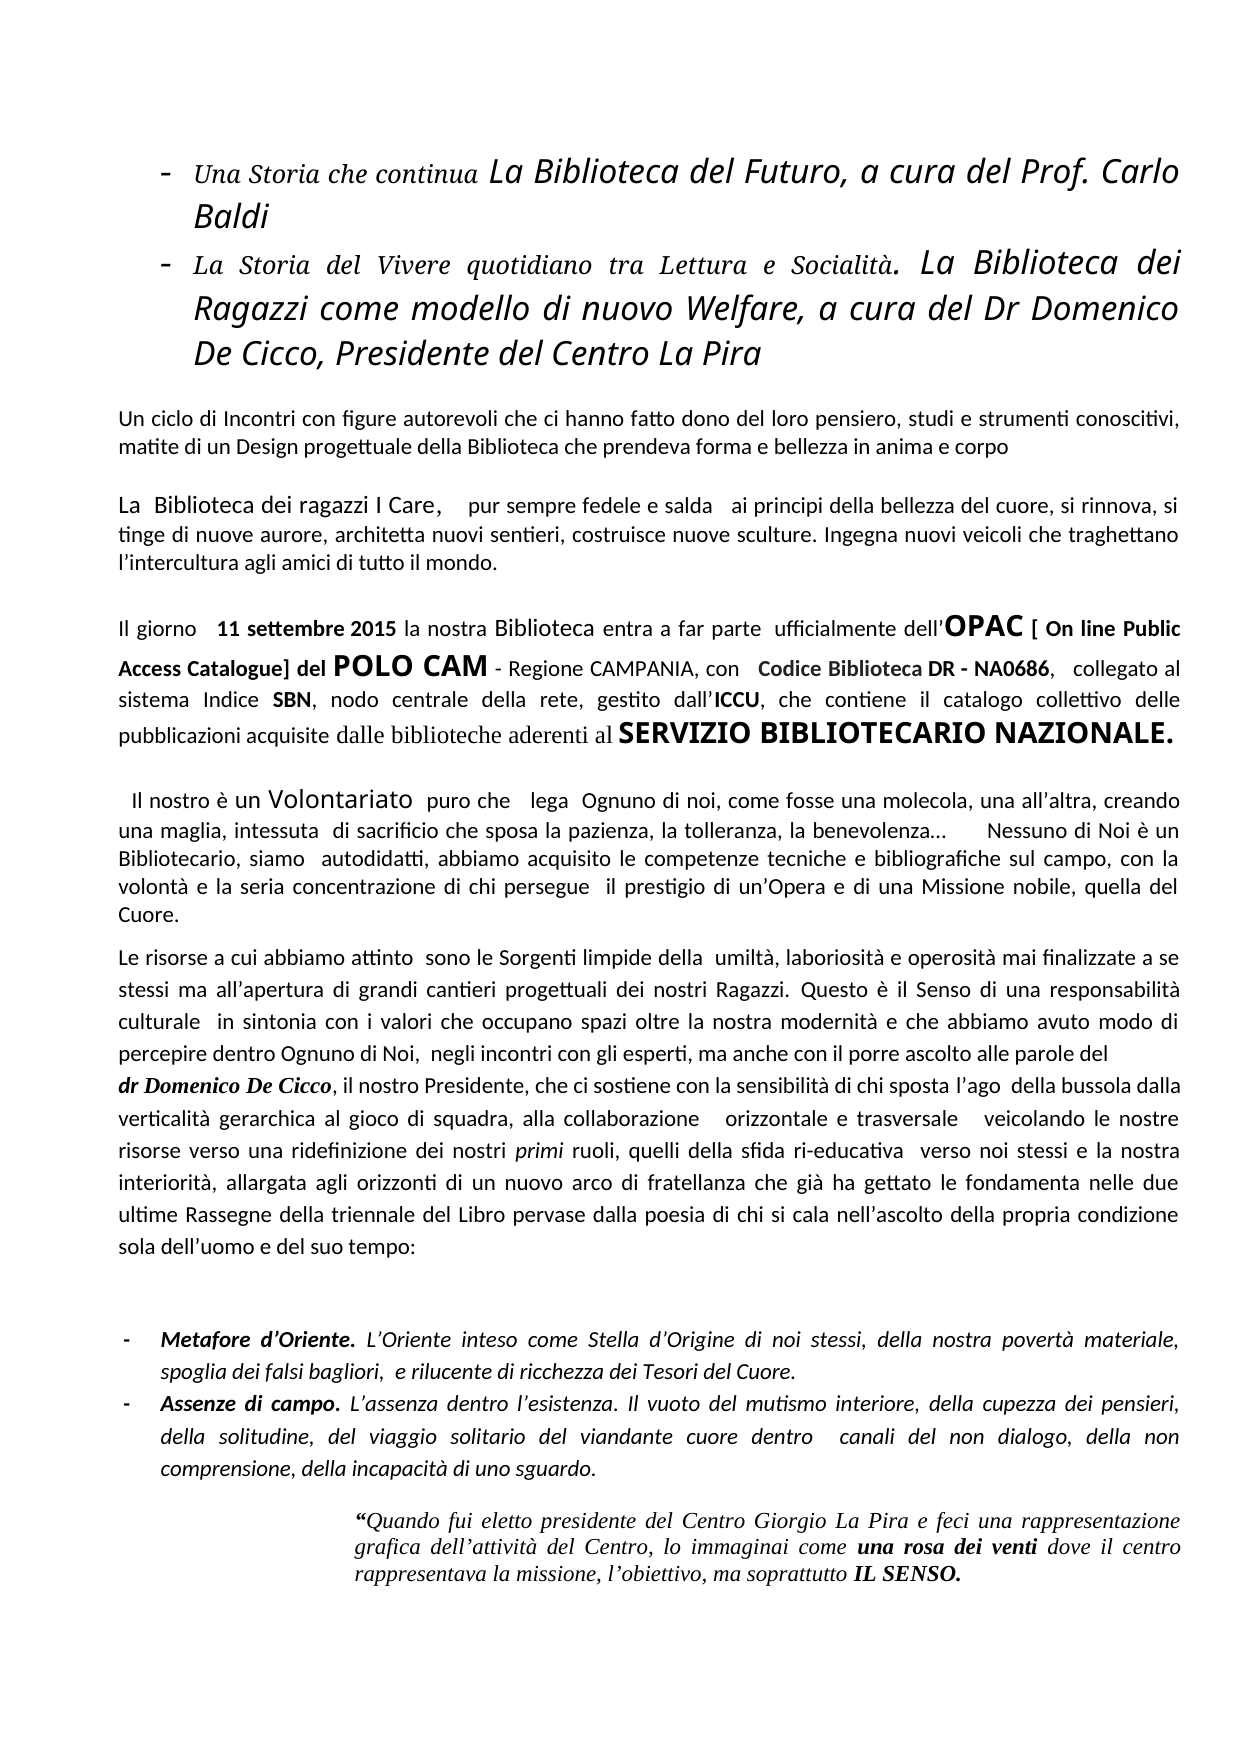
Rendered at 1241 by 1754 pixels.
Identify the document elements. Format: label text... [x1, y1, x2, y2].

list Metafore d’Oriente. L’Oriente inteso come Stella d’Origine di noi stessi, della nostra povertà materiale, spoglia dei falsi bagliori, e rilucente di ricchezza dei Tesori del Cuore. [123, 1520, 1181, 1580]
text Un ciclo di Incontri con figure autorevoli che ci hanno fatto dono del loro pensiero, studi e strumenti conoscitivi, matite di un Design progettuale della Biblioteca che prendeva forma e bellezza in anima e corpo [118, 599, 1181, 655]
list dr Domenico De Cicco, il nostro Presidente, che ci sostiene con la sensibilità di chi sposta l’ago della bussola dalla verticalità gerarchica al gioco di squadra, alla collaborazione orizzontale e trasversale veicolando le nostre risorse verso una ridefinizione dei nostri primi ruoli, quelli della sfida ri-educativa verso noi stessi e la nostra interiorità, allargata agli orizzonti di un nuovo arco di fratellanza che già ha gettato le fondamenta nelle due ultime Rassegne della triennale del Libro pervase dalla poesia di chi si cala nell’ascolto della propria condizione sola dell’uomo e del suo tempo: [118, 1266, 1181, 1455]
list Una Storia che continua La Biblioteca del Futuro, a cura del Prof. Carlo Baldi [156, 313, 1181, 404]
list La Storia del Vivere quotidiano tra Lettura e Socialità. La Biblioteca dei Ragazzi come modello di nuovo Welfare, a cura del Dr Domenico De Cicco, Presidente del Centro La Pira [156, 434, 1181, 570]
text Il giorno 11 settembre 2015 la nostra Biblioteca entra a far parte ufficialmente dell’OPAC [ On line Public Access Catalogue] del POLO CAM - Regione CAMPANIA, con Codice Biblioteca DR - NA0686, collegato al sistema Indice SBN, nodo centrale della rete, gestito dall’ICCU, che contiene il catalogo collettivo delle pubblicazioni acquisite dalle biblioteche aderenti al SERVIZIO BIBLIOTECARIO NAZIONALE. [118, 800, 1181, 947]
text Il nostro è un Volontariato puro che lega Ognuno di noi, come fosse una molecola, una all’altra, creando una maglia, intessuta di sacrificio che sposa la pazienza, la tolleranza, la benevolenza… Nessuno di Noi è un Bibliotecario, siamo autodidatti, abbiamo acquisito le competenze tecniche e bibliografiche sul campo, con la volontà e la seria concentrazione di chi persegue il prestigio di un’Opera e di una Missione nobile, quella del Cuore. [118, 977, 1181, 1123]
list Frammenti di Storia della " I CARE " Come una piccola città, la Biblioteca dei Ragazzi, a cura del Presidente emerito del Centro La Pira, Prof Gaetano Pugliese [156, 148, 1181, 284]
list Le risorse a cui abbiamo attinto sono le Sorgenti limpide della umiltà, laboriosità e operosità mai finalizzate a se stessi ma all’apertura di grandi cantieri progettuali dei nostri Ragazzi. Questo è il Senso di una responsabilità culturale in sintonia con i valori che occupano spazi oltre la nostra modernità e che abbiamo avuto modo di percepire dentro Ognuno di Noi, negli incontri con gli esperti, ma anche con il porre ascolto alle parole del [118, 1230, 1181, 1262]
text La Biblioteca dei ragazzi I Care, pur sempre fedele e salda ai principi della bellezza del cuore, si rinnova, si tinge di nuove aurore, architetta nuovi sentieri, costruisce nuove sculture. Ingegna nuovi veicoli che traghettano l’intercultura agli amici di tutto il mondo. [118, 684, 1181, 771]
list Le risorse a cui abbiamo attinto sono le Sorgenti limpide della umiltà, laboriosità e operosità mai finalizzate a se stessi ma all’apertura di grandi cantieri progettuali dei nostri Ragazzi. Questo è il Senso di una responsabilità culturale in sintonia con i valori che occupano spazi oltre la nostra modernità e che abbiamo avuto modo di percepire dentro Ognuno di Noi, negli incontri con gli esperti, ma anche con il porre ascolto alle parole del [118, 1138, 1181, 1202]
